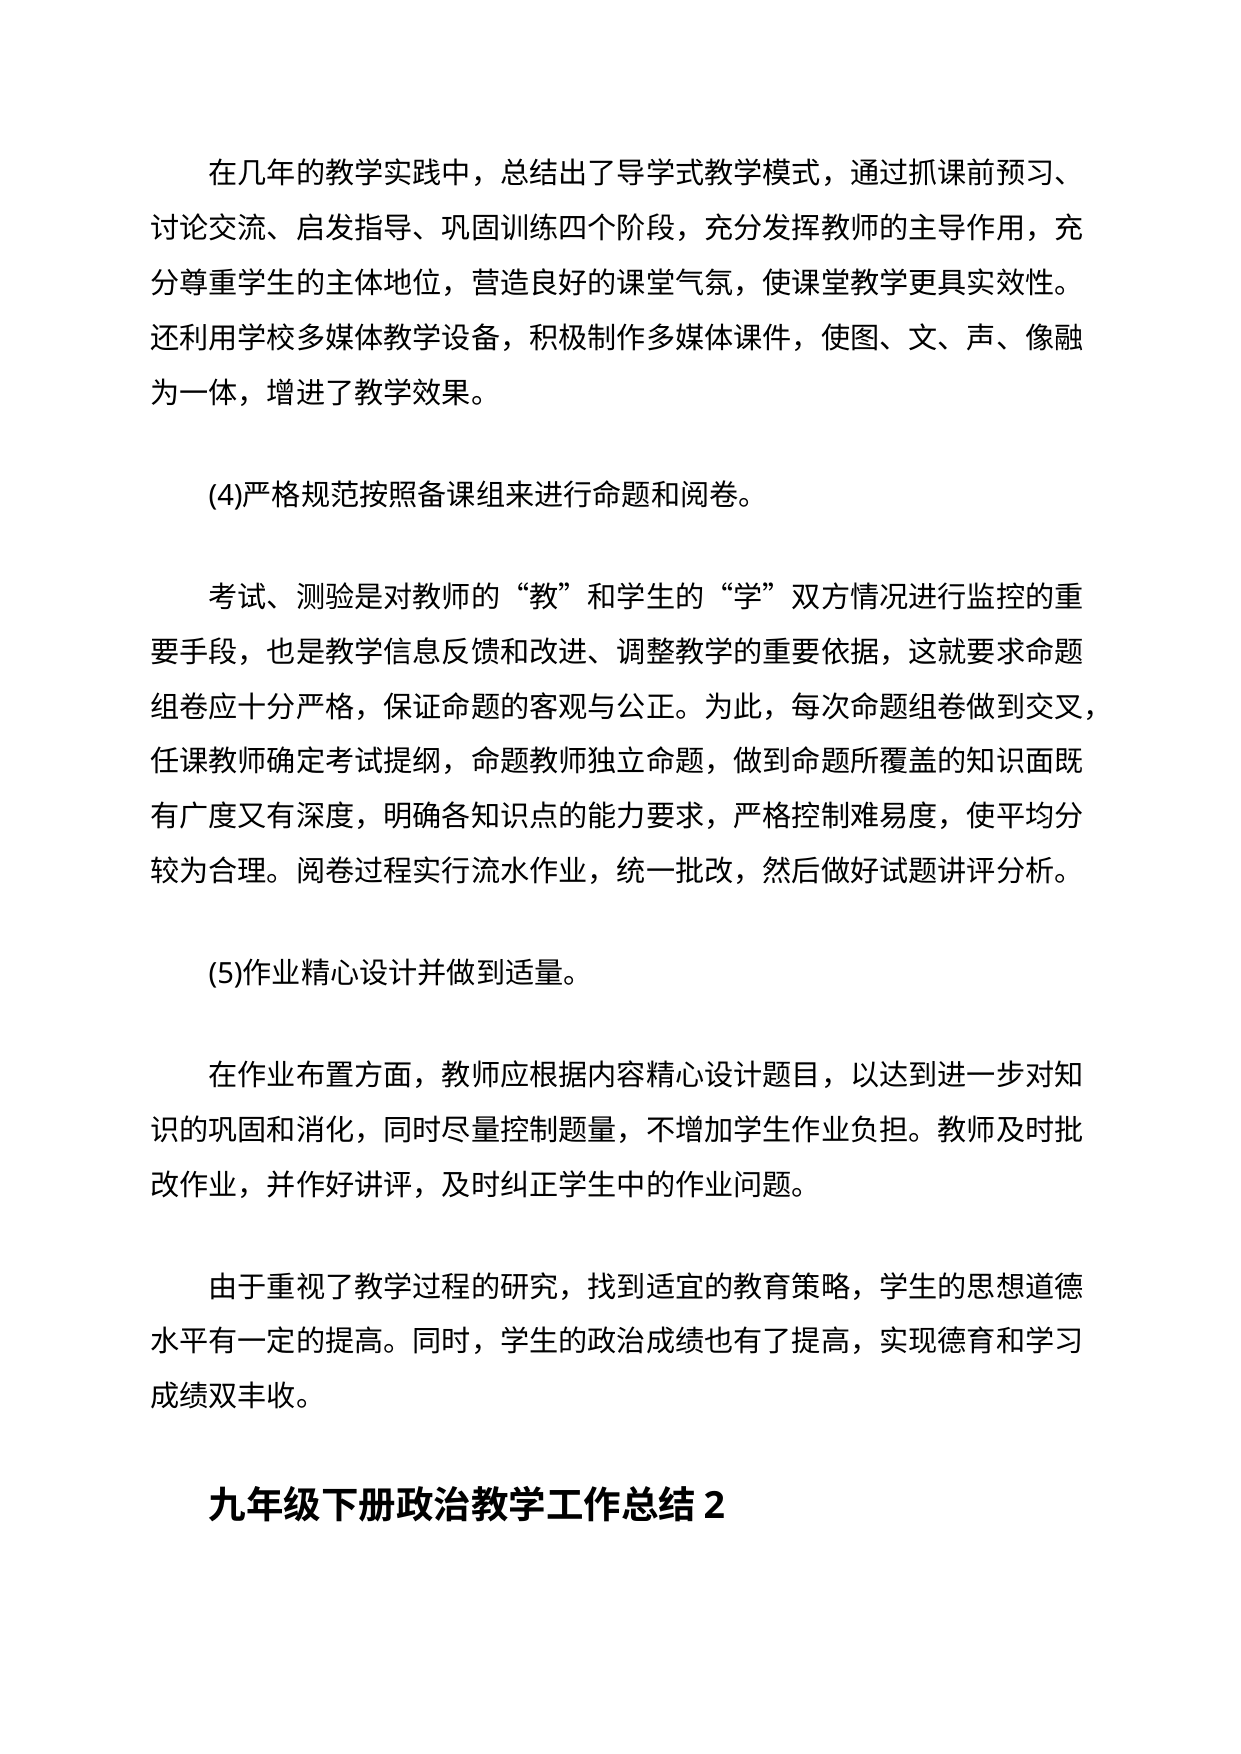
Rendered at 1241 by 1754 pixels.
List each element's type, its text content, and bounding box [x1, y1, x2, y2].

text (5)作业精心设计并做到适量。 [150, 949, 1090, 992]
text 考试、测验是对教师的“教”和学生的“学”双方情况进行监控的重要手段，也是教学信息反馈和改进、调整教学的重要依据，这就要求命题组卷应十分严格，保证命题的客观与公正。为此，每次命题组卷做到交叉，任课教师确定考试提纲，命题教师独立命题，做到命题所覆盖的知识面既有广度又有深度，明确各知识点的能力要求，严格控制难易度，使平均分较为合理。阅卷过程实行流水作业，统一批改，然后做好试题讲评分析。 [150, 573, 1090, 890]
text 在几年的教学实践中，总结出了导学式教学模式，通过抓课前预习、讨论交流、启发指导、巩固训练四个阶段，充分发挥教师的主导作用，充分尊重学生的主体地位，营造良好的课堂气氛，使课堂教学更具实效性。还利用学校多媒体教学设备，积极制作多媒体课件，使图、文、声、像融为一体，增进了教学效果。 [150, 150, 1090, 412]
text (4)严格规范按照备课组来进行命题和阅卷。 [150, 471, 1090, 514]
text 在作业布置方面，教师应根据内容精心设计题目，以达到进一步对知识的巩固和消化，同时尽量控制题量，不增加学生作业负担。教师及时批改作业，并作好讲评，及时纠正学生中的作业问题。 [150, 1052, 1090, 1204]
text 由于重视了教学过程的研究，找到适宜的教育策略，学生的思想道德水平有一定的提高。同时，学生的政治成绩也有了提高，实现德育和学习成绩双丰收。 [150, 1263, 1090, 1415]
text 九年级下册政治教学工作总结2 [150, 1475, 1090, 1529]
